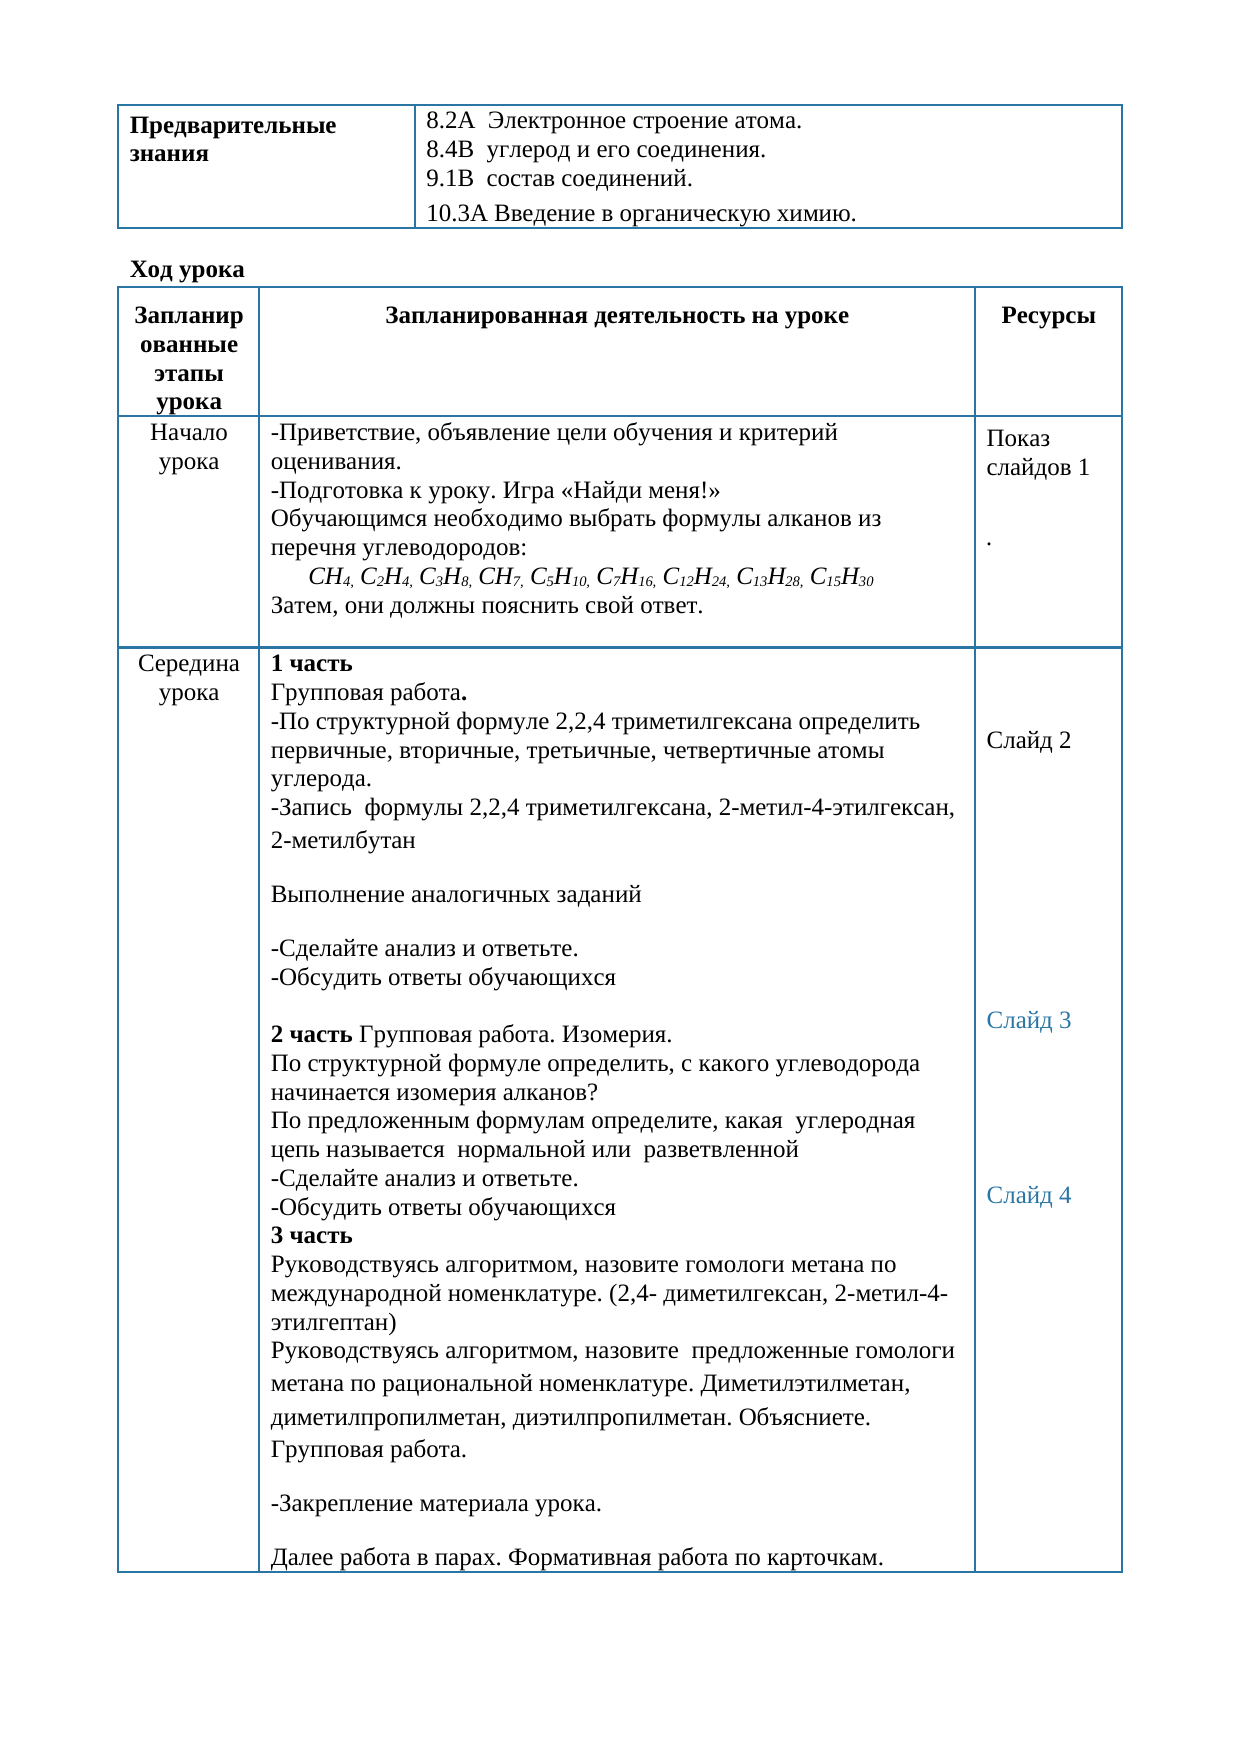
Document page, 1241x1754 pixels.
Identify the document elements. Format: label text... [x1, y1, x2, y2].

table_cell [976, 649, 1121, 1571]
table_cell 8.2A Электронное строение атома. 8.4В углерод и его соединения. 9.1В состав соединений. 10.3А Введение в органическую химию. [416, 106, 1121, 227]
table_cell Запланированные этапы урока [119, 288, 258, 415]
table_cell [260, 649, 974, 1571]
table_cell Предварительные знания [119, 106, 414, 227]
table_cell Середина урока [119, 649, 258, 1571]
table_cell -Приветствие, объявление цели обучения и критерий оценивания. -Подготовка к уроку. Игра «Найди меня!» Обучающимся необходимо выбрать формулы алканов из перечня углеводородов: CH4, C2H4, C3H8, CH7, C5H10, C7H16, C12H24, C13H28, C15H30 Затем, они должны пояснить свой ответ. [260, 417, 974, 646]
table_cell Ресурсы [976, 288, 1121, 415]
table_cell Ход урока [118, 229, 1122, 286]
table_cell Начало урока [119, 417, 258, 646]
table_cell Запланированная деятельность на уроке [260, 288, 974, 415]
table_cell Показ слайдов 1 . [976, 417, 1121, 646]
